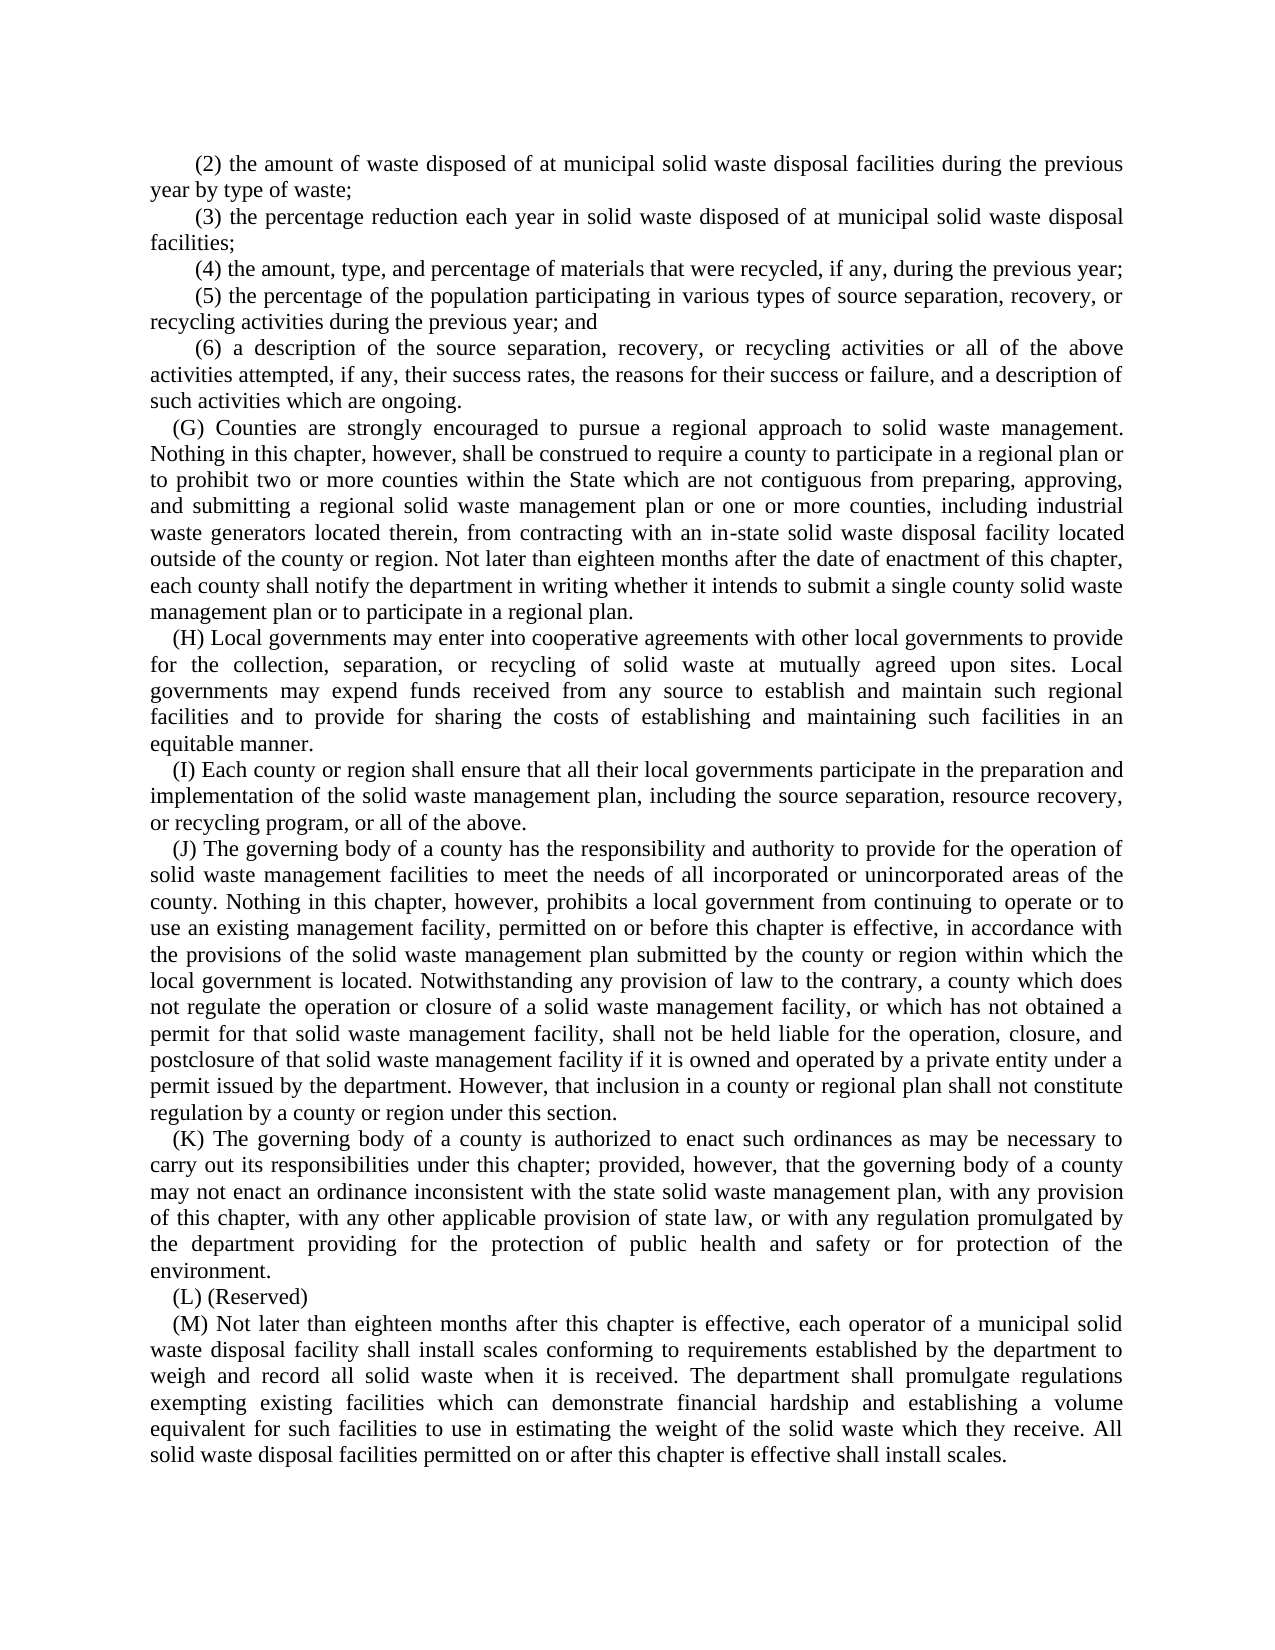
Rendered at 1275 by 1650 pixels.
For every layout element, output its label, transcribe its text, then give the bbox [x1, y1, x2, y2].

text (M) Not later than eighteen months after this chapter is effective, each operator of a municipal solid waste disposal facility shall install scales conforming to requirements established by the department to weigh and record all solid waste when it is received. The department shall promulgate regulations exempting existing facilities which can demonstrate financial hardship and establishing a volume equivalent for such facilities to use in estimating the weight of the solid waste which they receive. All solid waste disposal facilities permitted on or after this chapter is effective shall install scales. [150, 1309, 1125, 1468]
text (K) The governing body of a county is authorized to enact such ordinances as may be necessary to carry out its responsibilities under this chapter; provided, however, that the governing body of a county may not enact an ordinance inconsistent with the state solid waste management plan, with any provision of this chapter, with any other applicable provision of state law, or with any regulation promulgated by the department providing for the protection of public health and safety or for protection of the environment. [150, 1125, 1125, 1283]
text (2) the amount of waste disposed of at municipal solid waste disposal facilities during the previous year by type of waste; [150, 150, 1125, 203]
text (6) a description of the source separation, recovery, or recycling activities or all of the above activities attempted, if any, their success rates, the reasons for their success or failure, and a description of such activities which are ongoing. [150, 334, 1125, 413]
text (5) the percentage of the population participating in various types of source separation, recovery, or recycling activities during the previous year; and [150, 282, 1125, 334]
text (I) Each county or region shall ensure that all their local governments participate in the preparation and implementation of the solid waste management plan, including the source separation, resource recovery, or recycling program, or all of the above. [150, 756, 1125, 835]
text (3) the percentage reduction each year in solid waste disposed of at municipal solid waste disposal facilities; [150, 203, 1125, 255]
text (G) Counties are strongly encouraged to pursue a regional approach to solid waste management. Nothing in this chapter, however, shall be construed to require a county to participate in a regional plan or to prohibit two or more counties within the State which are not contiguous from preparing, approving, and submitting a regional solid waste management plan or one or more counties, including industrial waste generators located therein, from contracting with an in-state solid waste disposal facility located outside of the county or region. Not later than eighteen months after the date of enactment of this chapter, each county shall notify the department in writing whether it intends to submit a single county solid waste management plan or to participate in a regional plan. [150, 413, 1125, 624]
text (4) the amount, type, and percentage of materials that were recycled, if any, during the previous year; [150, 255, 1125, 282]
text (H) Local governments may enter into cooperative agreements with other local governments to provide for the collection, separation, or recycling of solid waste at mutually agreed upon sites. Local governments may expend funds received from any source to establish and maintain such regional facilities and to provide for sharing the costs of establishing and maintaining such facilities in an equitable manner. [150, 624, 1125, 756]
text (J) The governing body of a county has the responsibility and authority to provide for the operation of solid waste management facilities to meet the needs of all incorporated or unincorporated areas of the county. Nothing in this chapter, however, prohibits a local government from continuing to operate or to use an existing management facility, permitted on or before this chapter is effective, in accordance with the provisions of the solid waste management plan submitted by the county or region within which the local government is located. Notwithstanding any provision of law to the contrary, a county which does not regulate the operation or closure of a solid waste management facility, or which has not obtained a permit for that solid waste management facility, shall not be held liable for the operation, closure, and postclosure of that solid waste management facility if it is owned and operated by a private entity under a permit issued by the department. However, that inclusion in a county or regional plan shall not constitute regulation by a county or region under this section. [150, 835, 1125, 1125]
text (L) (Reserved) [150, 1283, 1125, 1309]
